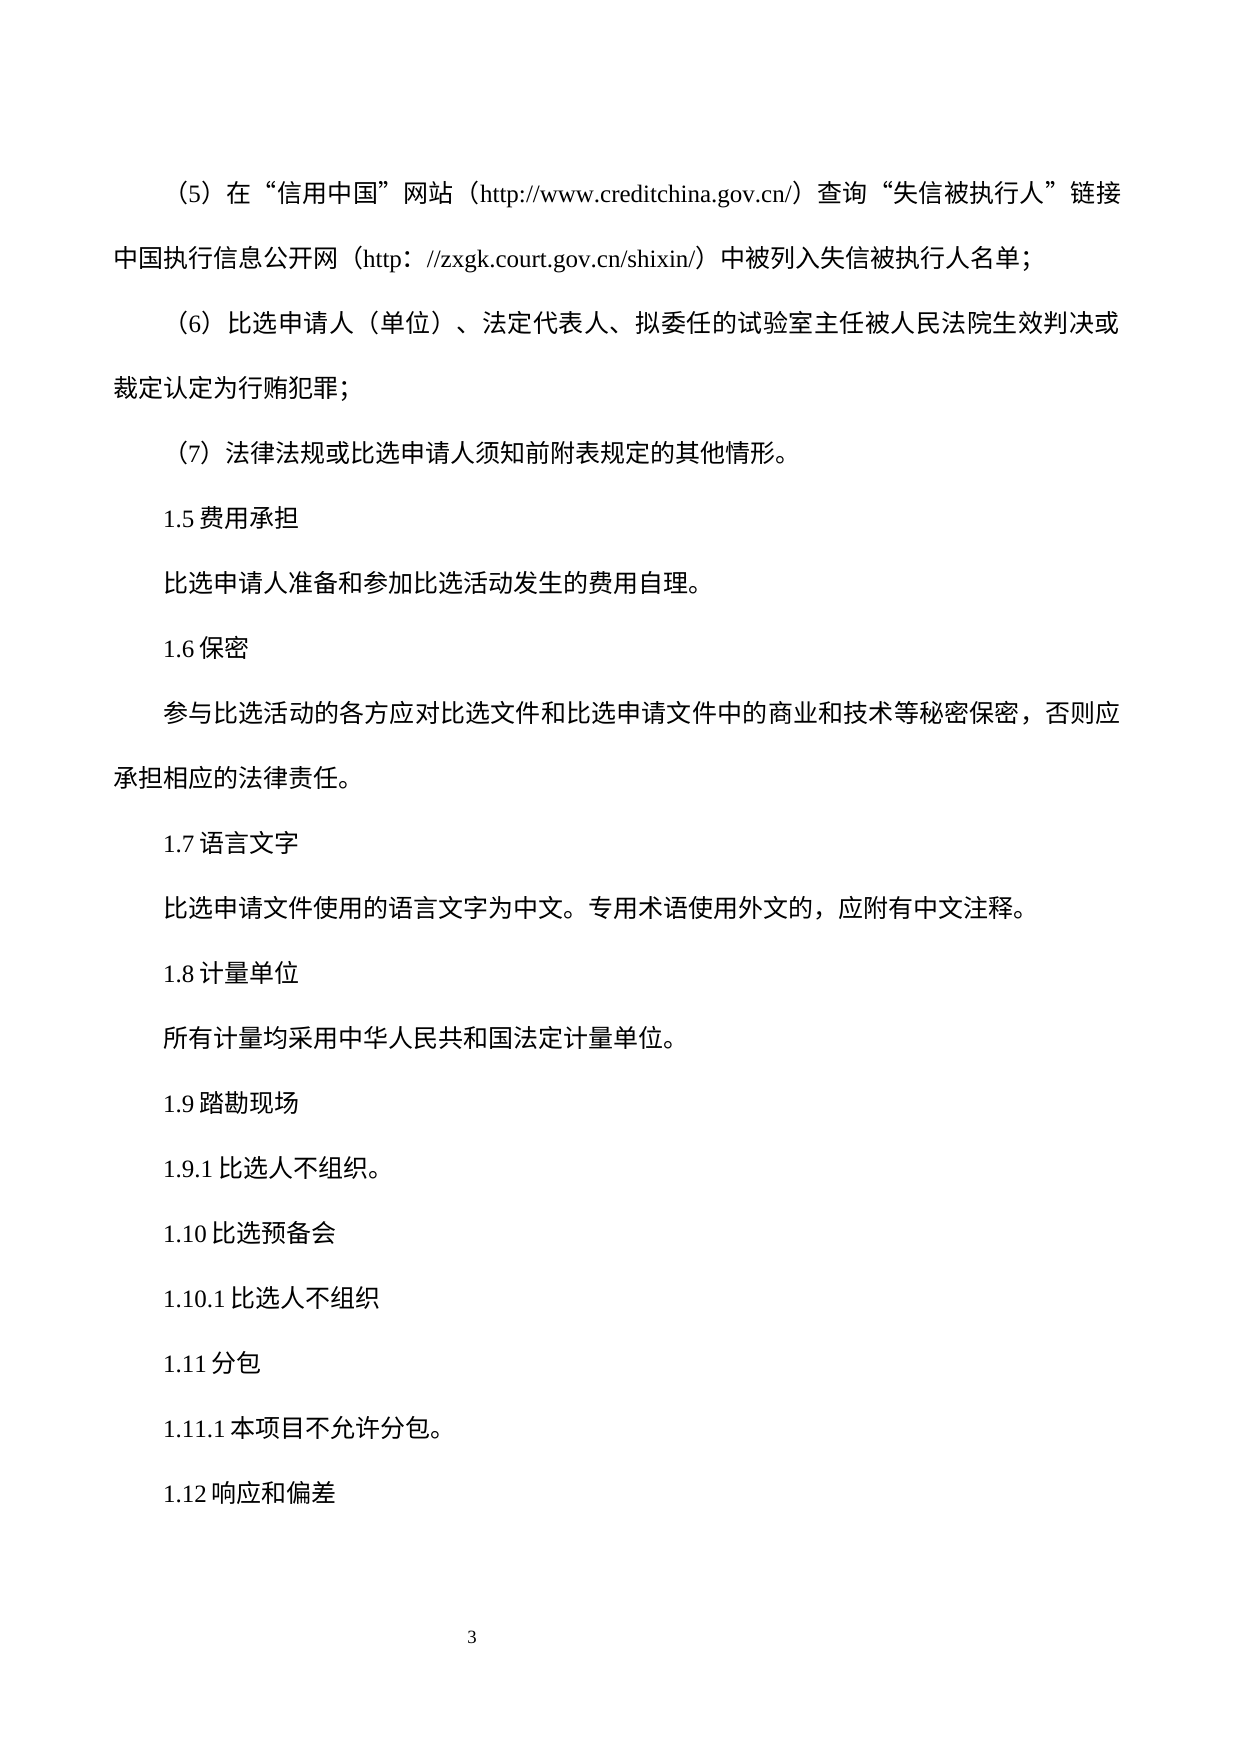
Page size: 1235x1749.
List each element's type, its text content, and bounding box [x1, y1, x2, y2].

text （5）在“信用中国”网站（http://www.creditchina.gov.cn/）查询“失信被执行人”链接中国执行信息公开网（http：//zxgk.court.gov.cn/shixin/）中被列入失信被执行人名单； [113, 159, 1121, 289]
text 1.10比选预备会 [113, 1199, 1121, 1264]
text （6）比选申请人（单位）、法定代表人、拟委任的试验室主任被人民法院生效判决或裁定认定为行贿犯罪； [113, 289, 1121, 419]
text 1.7语言文字 [113, 809, 1121, 874]
text 1.6保密 [113, 614, 1121, 679]
text 1.11.1本项目不允许分包。 [113, 1394, 1121, 1459]
text 1.12响应和偏差 [113, 1459, 1121, 1524]
text 1.9踏勘现场 [113, 1069, 1121, 1134]
text 1.9.1比选人不组织。 [113, 1134, 1121, 1199]
text 1.5费用承担 [113, 484, 1121, 549]
text 比选申请文件使用的语言文字为中文。专用术语使用外文的，应附有中文注释。 [113, 874, 1121, 939]
text 1.10.1比选人不组织 [113, 1264, 1121, 1329]
text 参与比选活动的各方应对比选文件和比选申请文件中的商业和技术等秘密保密，否则应承担相应的法律责任。 [113, 679, 1121, 809]
text 1.11分包 [113, 1329, 1121, 1394]
text 比选申请人准备和参加比选活动发生的费用自理。 [113, 549, 1121, 614]
text （7）法律法规或比选申请人须知前附表规定的其他情形。 [113, 419, 1121, 484]
text 1.8计量单位 [113, 939, 1121, 1004]
text 所有计量均采用中华人民共和国法定计量单位。 [113, 1004, 1121, 1069]
